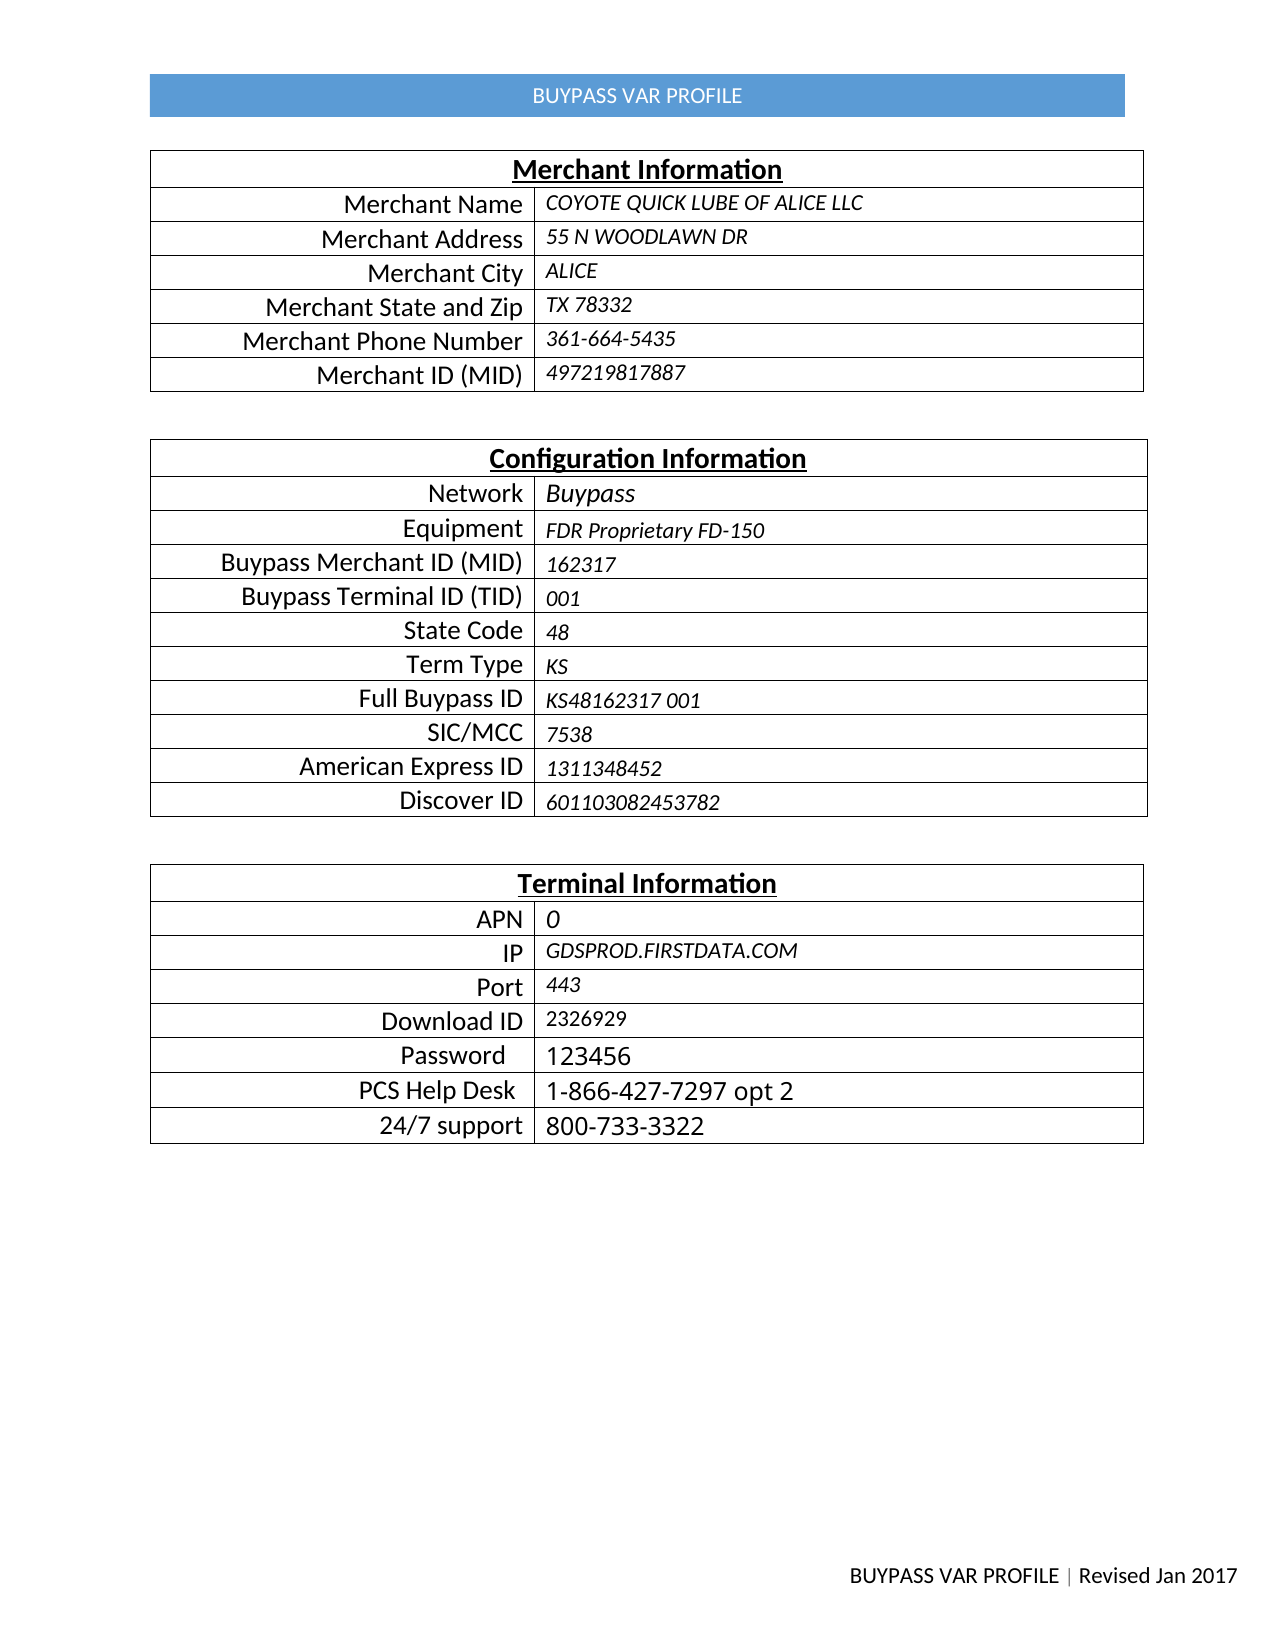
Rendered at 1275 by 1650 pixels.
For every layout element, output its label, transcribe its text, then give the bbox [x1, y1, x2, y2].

table_cell Merchant Phone Number [151, 324, 534, 357]
table_cell KS [535, 647, 1147, 680]
table_cell Buypass Merchant ID (MID) [151, 545, 534, 578]
table_cell Merchant Name [151, 188, 534, 221]
table_cell 001 [535, 579, 1147, 612]
table_cell APN [151, 902, 534, 935]
table_cell Port [151, 970, 534, 1003]
table_cell 601103082453782 [535, 783, 1147, 816]
table_cell Merchant Address [151, 222, 534, 255]
table_header Terminal Information [151, 865, 1143, 901]
table_cell 800-733-3322 [535, 1108, 1143, 1142]
table_cell 162317 [535, 545, 1147, 578]
table_cell Password [151, 1038, 534, 1072]
table_cell Merchant ID (MID) [151, 358, 534, 391]
table_cell TX 78332 [535, 290, 1143, 323]
table_cell PCS Help Desk [151, 1073, 534, 1107]
table_cell FDR Proprietary FD-150 [535, 511, 1147, 544]
table_cell 1311348452 [535, 749, 1147, 782]
table_cell State Code [151, 613, 534, 646]
table_cell 443 [535, 970, 1143, 1003]
table_header Merchant Information [151, 151, 1143, 187]
table_cell 361-664-5435 [535, 324, 1143, 357]
table_cell Merchant City [151, 256, 534, 289]
table_cell KS48162317 001 [535, 681, 1147, 714]
table_cell 24/7 support [151, 1108, 534, 1142]
table_cell Equipment [151, 511, 534, 544]
table_cell COYOTE QUICK LUBE OF ALICE LLC [535, 188, 1143, 221]
table_cell Buypass Terminal ID (TID) [151, 579, 534, 612]
table_cell 48 [535, 613, 1147, 646]
table_cell 55 N WOODLAWN DR [535, 222, 1143, 255]
table_cell 0 [535, 902, 1143, 935]
table_cell Download ID [151, 1004, 534, 1037]
table_cell Buypass [535, 477, 1147, 510]
table_cell 7538 [535, 715, 1147, 748]
table_cell Network [151, 477, 534, 510]
table_cell Full Buypass ID [151, 681, 534, 714]
table_cell 123456 [535, 1038, 1143, 1072]
table_cell Merchant State and Zip [151, 290, 534, 323]
table_cell American Express ID [151, 749, 534, 782]
table_cell 497219817887 [535, 358, 1143, 391]
table_cell GDSPROD.FIRSTDATA.COM [535, 936, 1143, 969]
table_cell SIC/MCC [151, 715, 534, 748]
table_cell IP [151, 936, 534, 969]
table_cell 2326929 [535, 1004, 1143, 1037]
table_cell Term Type [151, 647, 534, 680]
table_cell Discover ID [151, 783, 534, 816]
table_cell ALICE [535, 256, 1143, 289]
table_cell 1-866-427-7297 opt 2 [535, 1073, 1143, 1107]
table_header Configuration Information [151, 440, 1147, 476]
